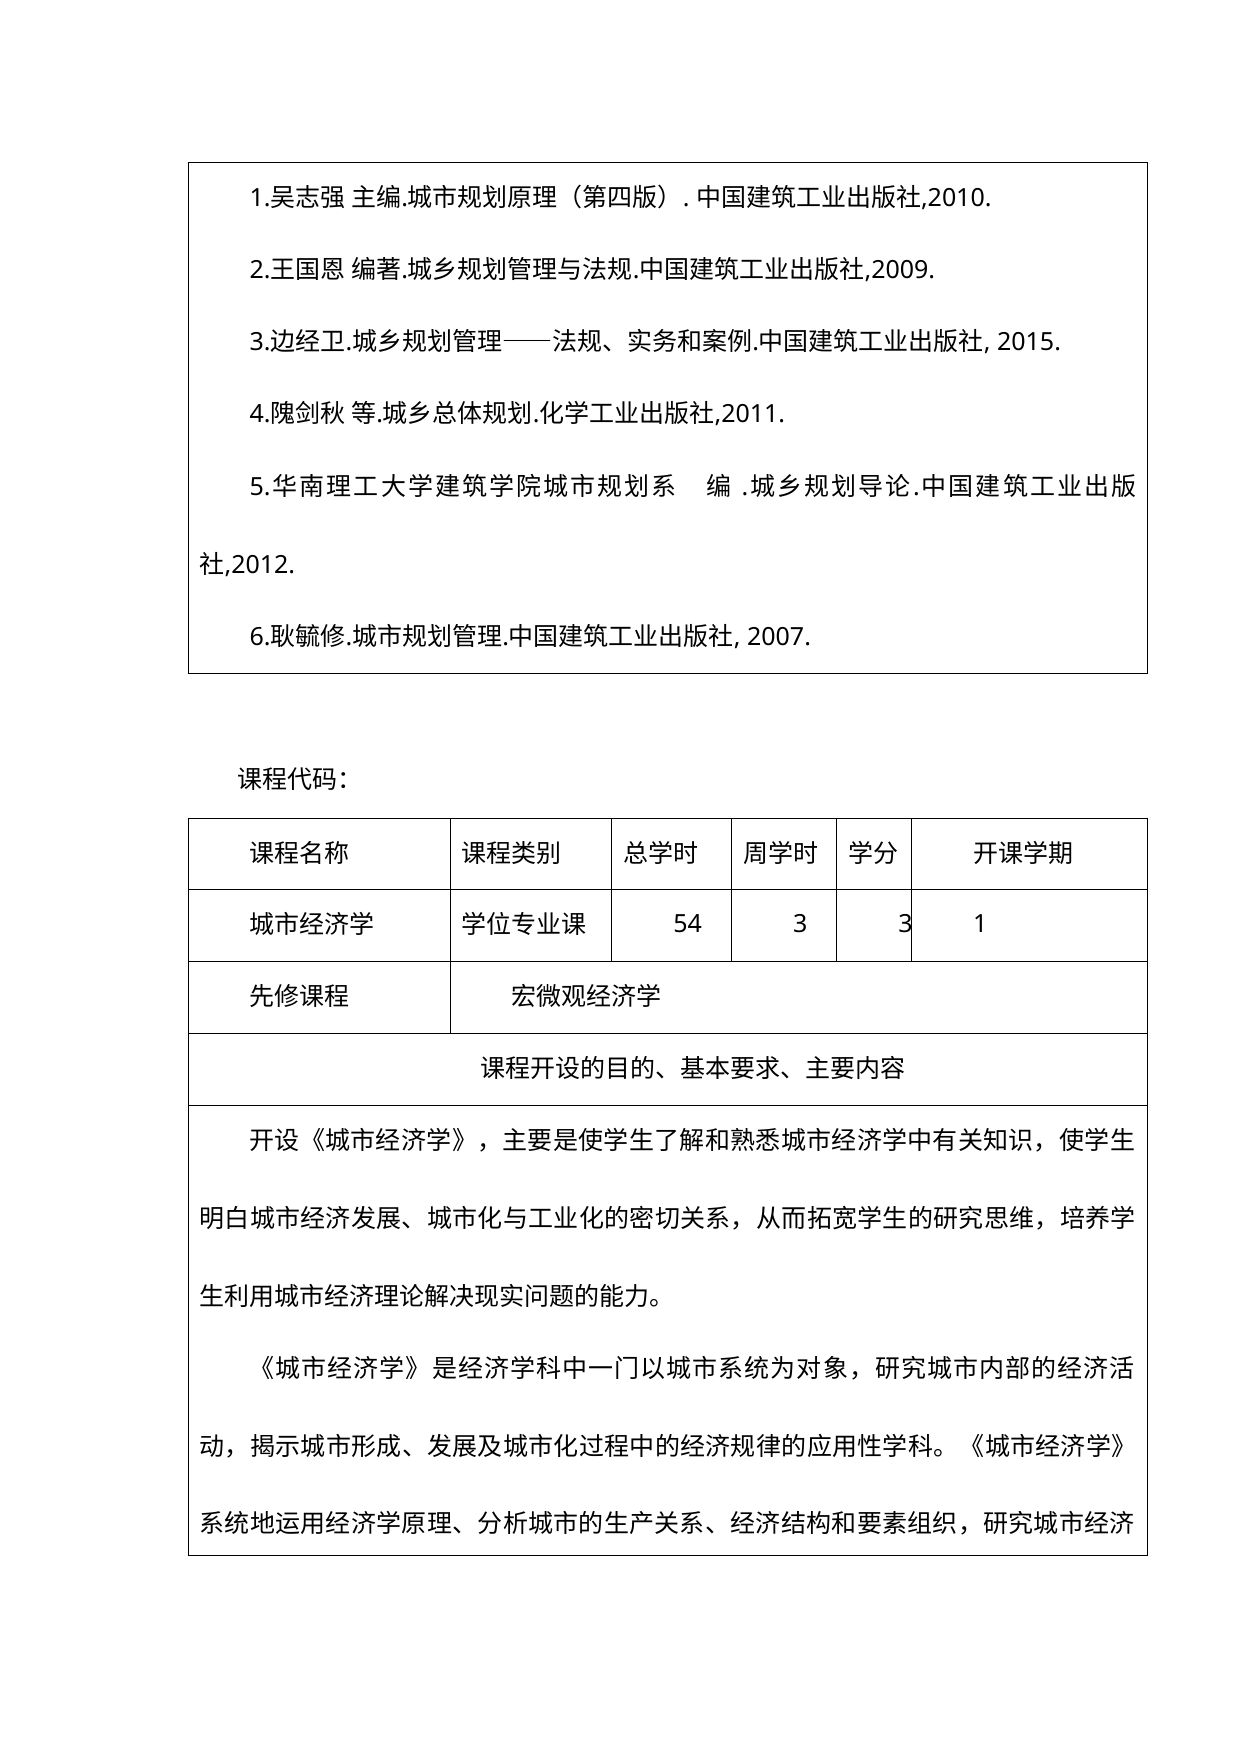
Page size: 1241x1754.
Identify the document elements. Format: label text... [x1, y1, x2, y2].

table_header 开课学期 [912, 819, 1147, 889]
table_cell 1.吴志强 主编.城市规划原理（第四版）. 中国建筑工业出版社,2010. 2.王国恩 编著.城乡规划管理与法规.中国建筑工业出版社,2009. 3.边经卫.城乡规划管理——法规、实务和案例.中国建筑工业出版社, 2015. 4.隗剑秋 等.城乡总体规划.化学工业出版社,2011. 5.华南理工大学建筑学院城市规划系 编 .城乡规划导论.中国建筑工业出版社,2012. 6.耿毓修.城市规划管理.中国建筑工业出版社, 2007. [189, 163, 1147, 673]
table_cell 3 [732, 890, 836, 961]
table_cell 宏微观经济学 [451, 962, 1147, 1033]
table_header 学分 [837, 819, 911, 889]
table_cell 学位专业课 [451, 890, 611, 961]
text 课程代码： [187, 745, 1053, 810]
table_cell 课程开设的目的、基本要求、主要内容 [189, 1034, 1147, 1105]
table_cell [189, 1106, 1147, 1554]
table_cell 54 [612, 890, 731, 961]
table_header 总学时 [612, 819, 731, 889]
table_cell 先修课程 [189, 962, 450, 1033]
table_cell 1 [912, 890, 1147, 961]
table_header 课程类别 [451, 819, 611, 889]
table_cell 城市经济学 [189, 890, 450, 961]
table_header 课程名称 [189, 819, 450, 889]
table_cell 3 [837, 890, 911, 961]
table_header 周学时 [732, 819, 836, 889]
